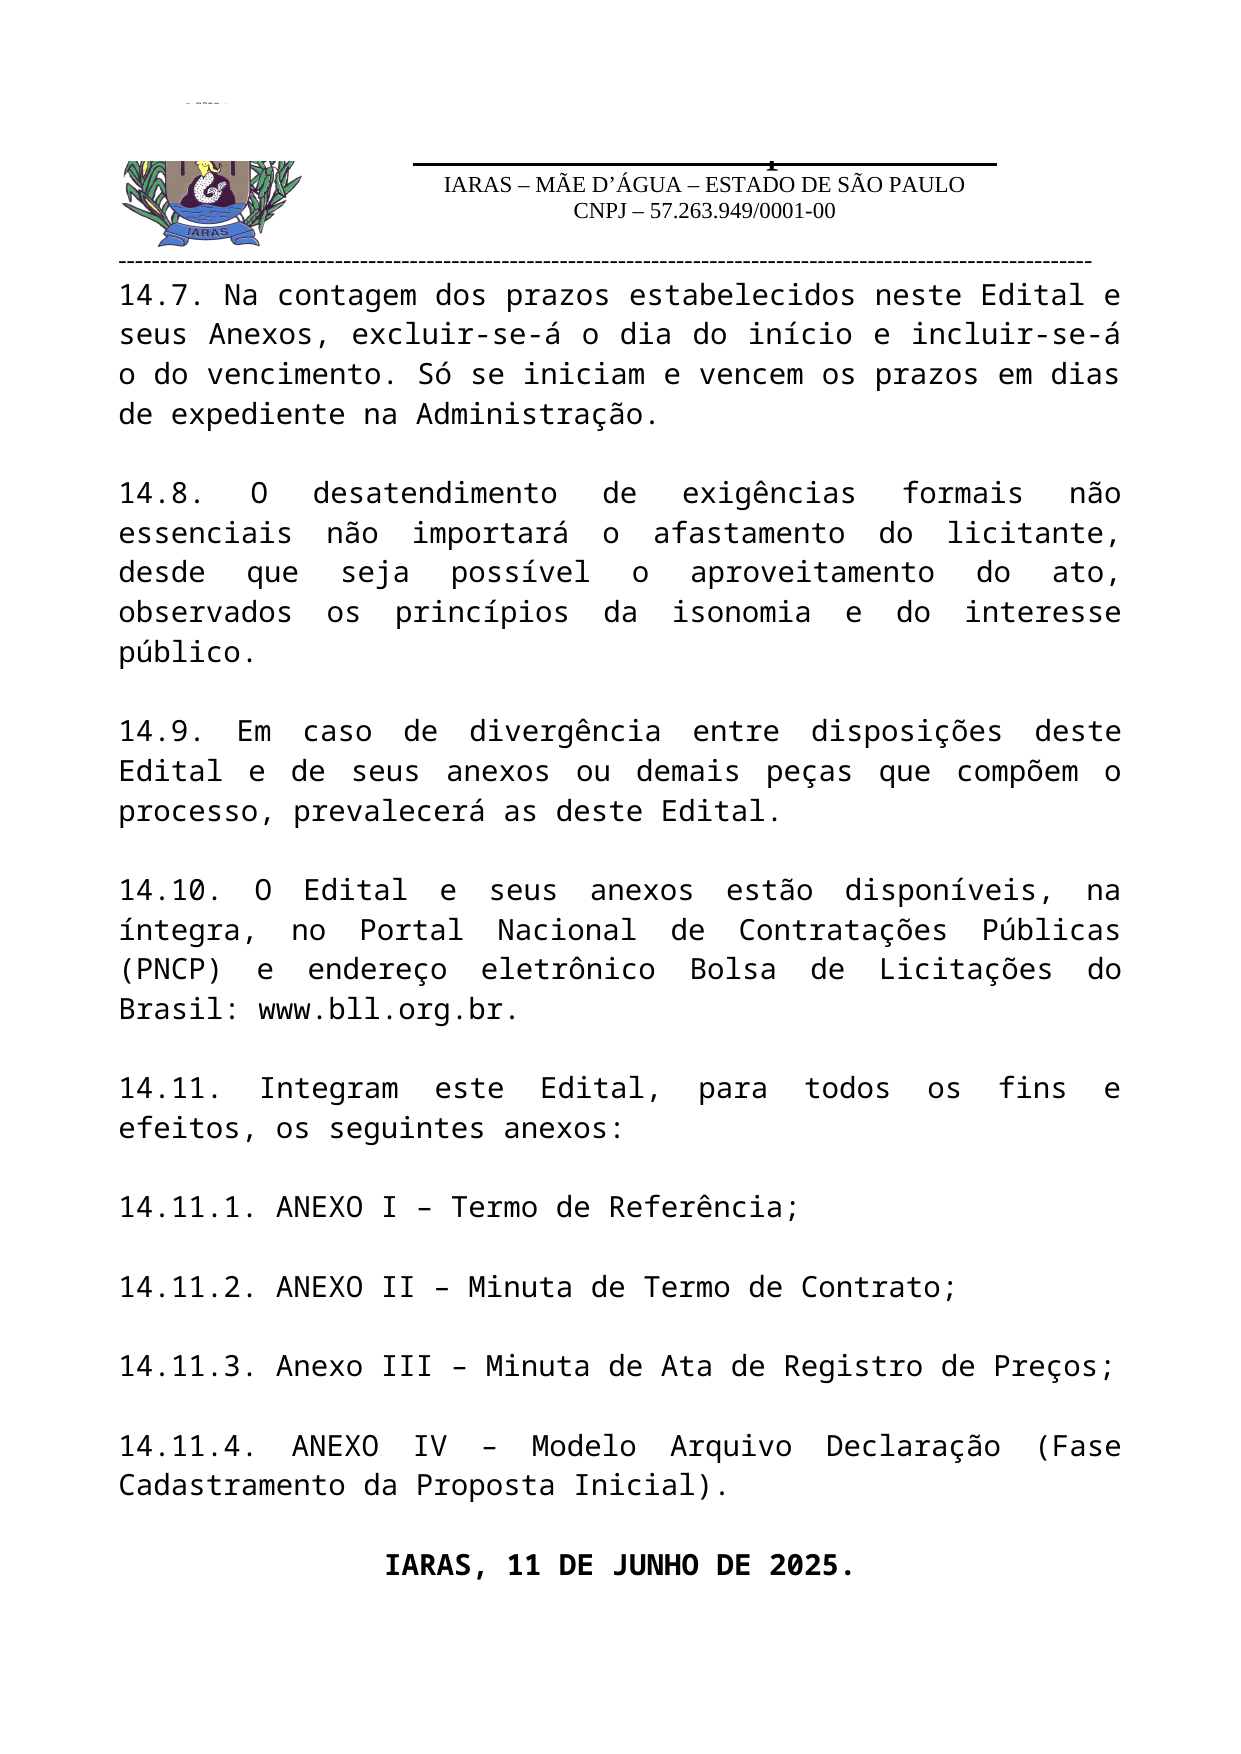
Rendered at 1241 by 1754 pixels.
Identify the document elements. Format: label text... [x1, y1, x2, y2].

list 14.11.2. ANEXO II – Minuta de Termo de Contrato; [118, 1266, 1122, 1306]
list 14.10. O Edital e seus anexos estão disponíveis, na íntegra, no Portal Nacional de Contratações Públicas (PNCP) e endereço eletrônico Bolsa de Licitações do Brasil: www.bll.org.br. [118, 869, 1122, 1028]
picture [118, 161, 306, 251]
list 14.11.4. ANEXO IV – Modelo Arquivo Declaração (Fase Cadastramento da Proposta Inicial). [118, 1425, 1122, 1504]
list 14.11.3. Anexo III – Minuta de Ata de Registro de Preços; [118, 1345, 1122, 1385]
list 14.9. Em caso de divergência entre disposições deste Edital e de seus anexos ou demais peças que compõem o processo, prevalecerá as deste Edital. [118, 710, 1122, 829]
text IARAS, 11 DE JUNHO DE 2025. [118, 1544, 1122, 1583]
list 14.7. Na contagem dos prazos estabelecidos neste Edital e seus Anexos, excluir-se-á o dia do início e incluir-se-á o do vencimento. Só se iniciam e vencem os prazos em dias de expediente na Administração. [118, 274, 1122, 433]
list 14.11.1. ANEXO I – Termo de Referência; [118, 1187, 1122, 1226]
list 14.8. O desatendimento de exigências formais não essenciais não importará o afastamento do licitante, desde que seja possível o aproveitamento do ato, observados os princípios da isonomia e do interesse público. [118, 472, 1122, 671]
list 14.11. Integram este Edital, para todos os fins e efeitos, os seguintes anexos: [118, 1068, 1122, 1147]
